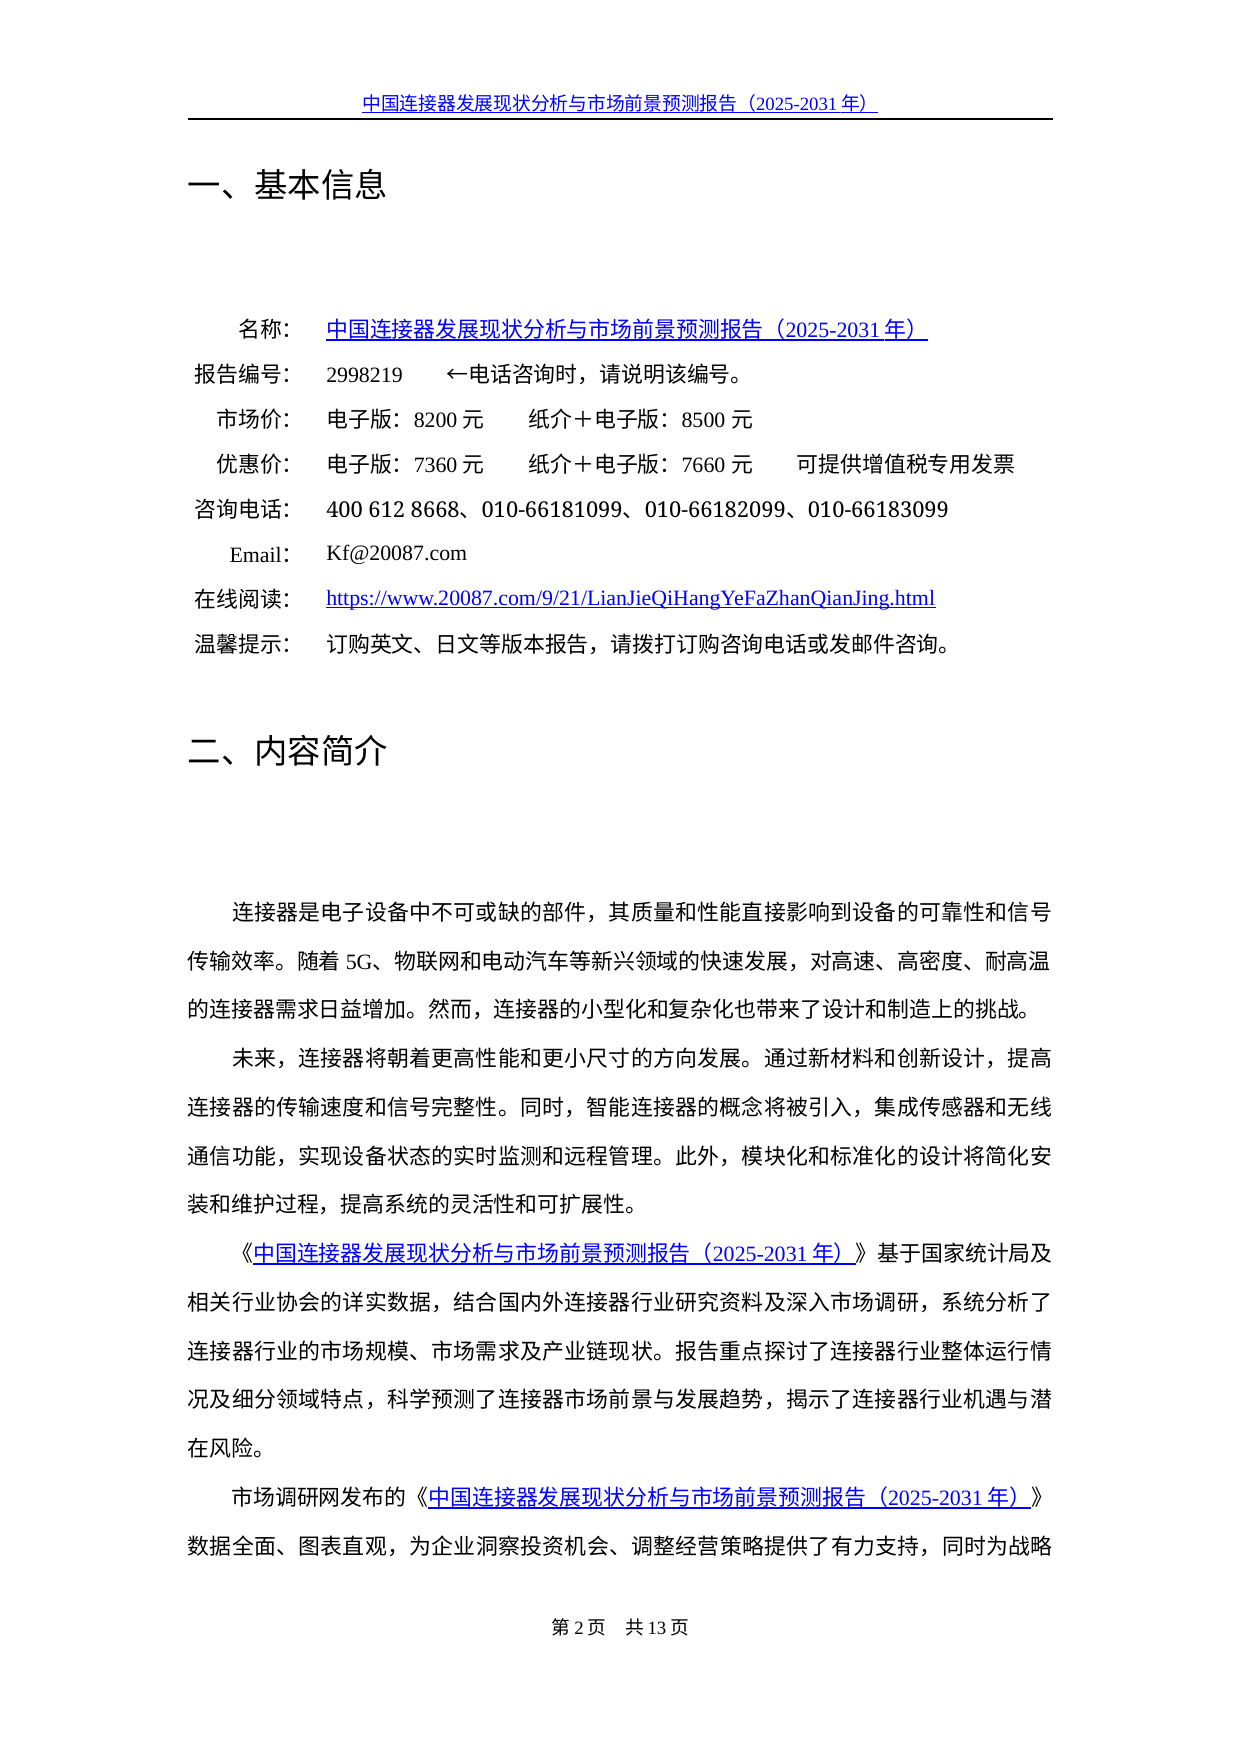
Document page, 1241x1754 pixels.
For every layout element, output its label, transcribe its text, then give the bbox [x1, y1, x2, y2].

table_cell 在线阅读： [167, 582, 315, 627]
title 二、内容简介 [187, 717, 1053, 782]
title 一、基本信息 [187, 150, 1053, 215]
table_header 中国连接器发展现状分析与市场前景预测报告（2025-2031年） [315, 312, 1073, 357]
table_header 名称： [167, 312, 315, 357]
table_cell Kf@20087.com [315, 537, 1073, 582]
table_cell 订购英文、日文等版本报告，请拨打订购咨询电话或发邮件咨询。 [315, 627, 1073, 672]
table_cell [315, 582, 1073, 627]
table_cell 2998219 ←电话咨询时，请说明该编号。 [315, 357, 1073, 402]
table_cell 市场价： [167, 402, 315, 447]
table_cell 电子版：8200 元 纸介＋电子版：8500 元 [315, 402, 1073, 447]
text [187, 894, 1053, 1561]
table_cell 电子版：7360 元 纸介＋电子版：7660 元 可提供增值税专用发票 [315, 447, 1073, 492]
table_cell 优惠价： [167, 447, 315, 492]
table_cell Email： [167, 537, 315, 582]
table_cell 报告编号： [167, 357, 315, 402]
table_cell 咨询电话： [167, 492, 315, 537]
table_cell 400 612 8668、010-66181099、010-66182099、010-66183099 [315, 492, 1073, 537]
table_cell 温馨提示： [167, 627, 315, 672]
